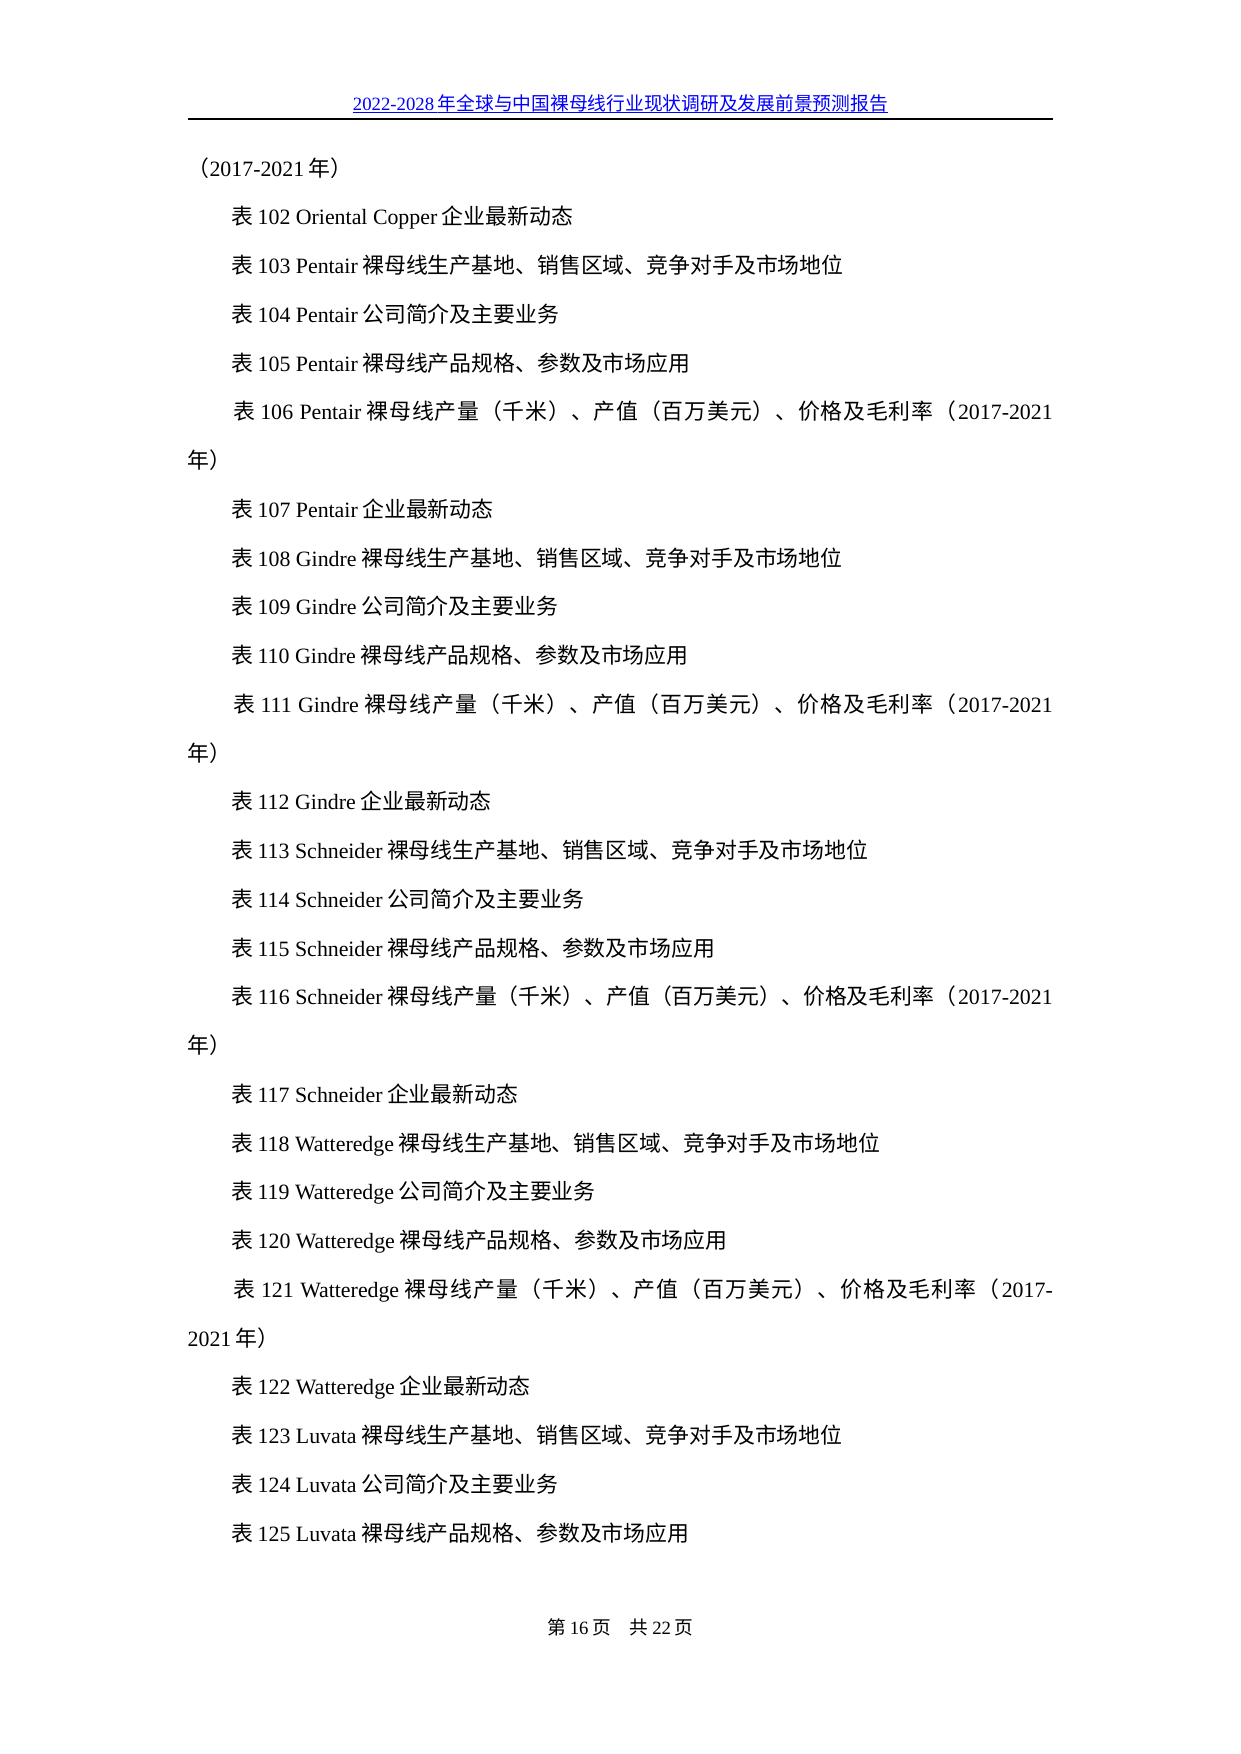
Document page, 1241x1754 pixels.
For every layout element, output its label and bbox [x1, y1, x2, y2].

text [187, 150, 1053, 1548]
